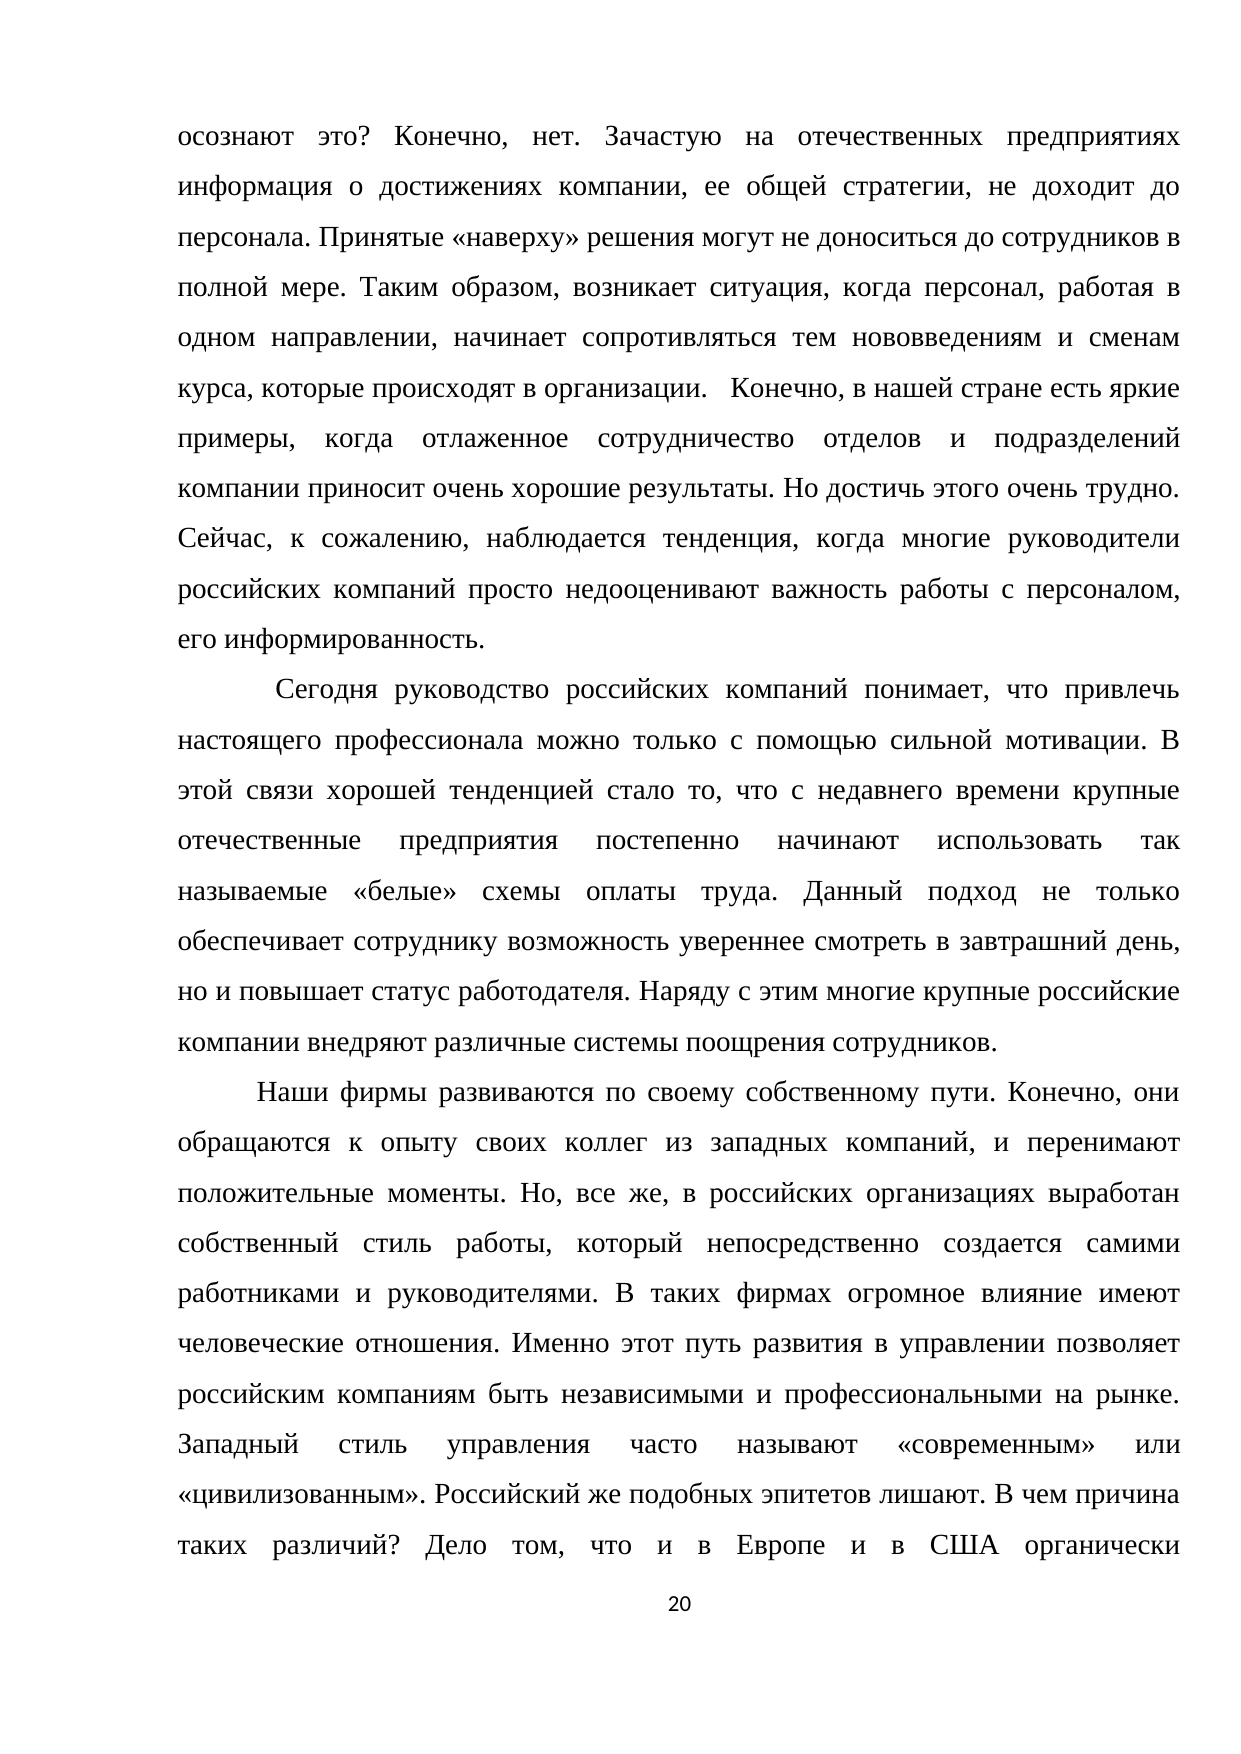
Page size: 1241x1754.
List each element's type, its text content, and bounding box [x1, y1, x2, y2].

text Сегодня руководство российских компаний понимает, что привлечь настоящего профессионала можно только с помощью сильной мотивации. В этой связи хорошей тенденцией стало то, что с недавнего времени крупные отечественные предприятия постепенно начинают использовать так называемые «белые» схемы оплаты труда. Данный подход не только обеспечивает сотруднику возможность увереннее смотреть в завтрашний день, но и повышает статус работодателя. Наряду с этим многие крупные российские компании внедряют различные системы поощрения сотрудников. [177, 672, 1181, 1057]
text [177, 118, 1181, 655]
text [177, 1074, 1181, 1560]
